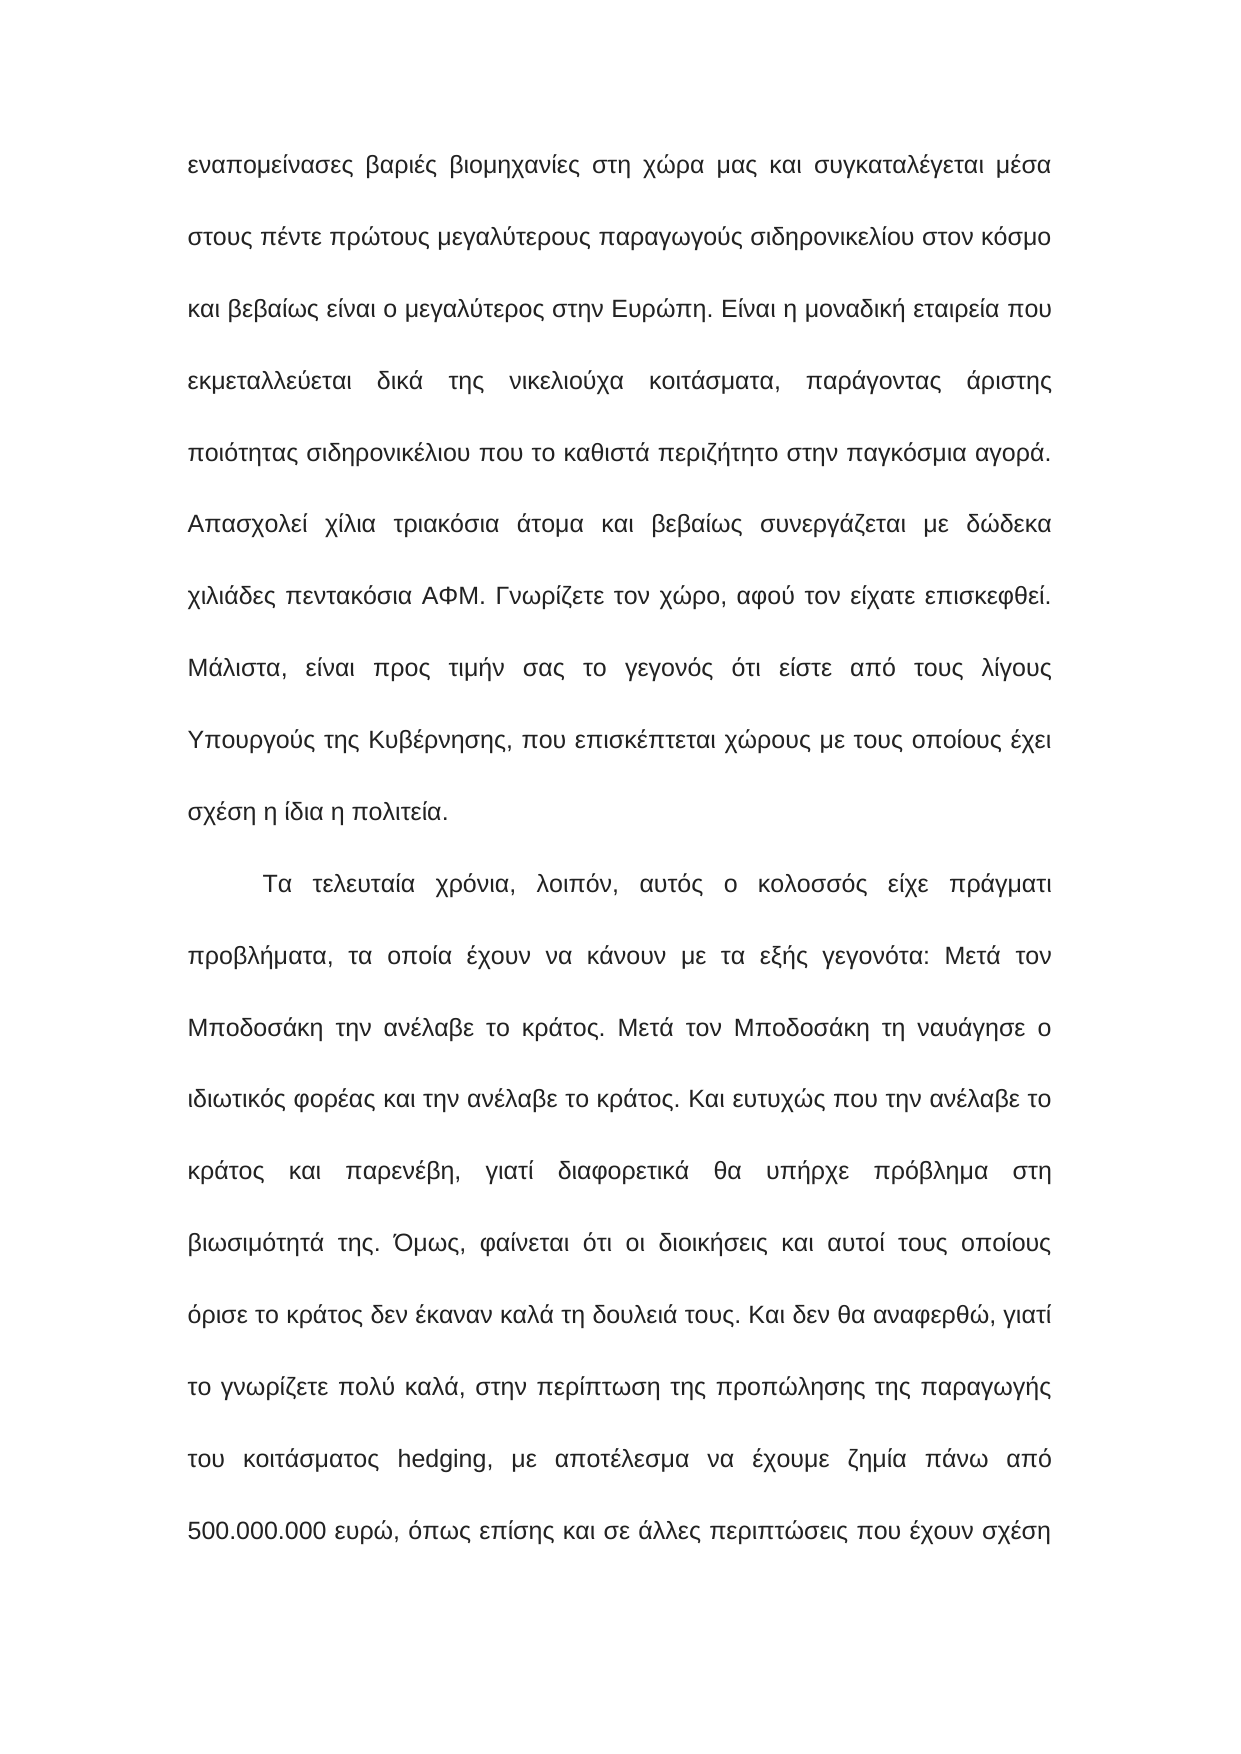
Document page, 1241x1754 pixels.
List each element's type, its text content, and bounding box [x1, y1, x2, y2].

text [187, 1384, 1053, 1544]
